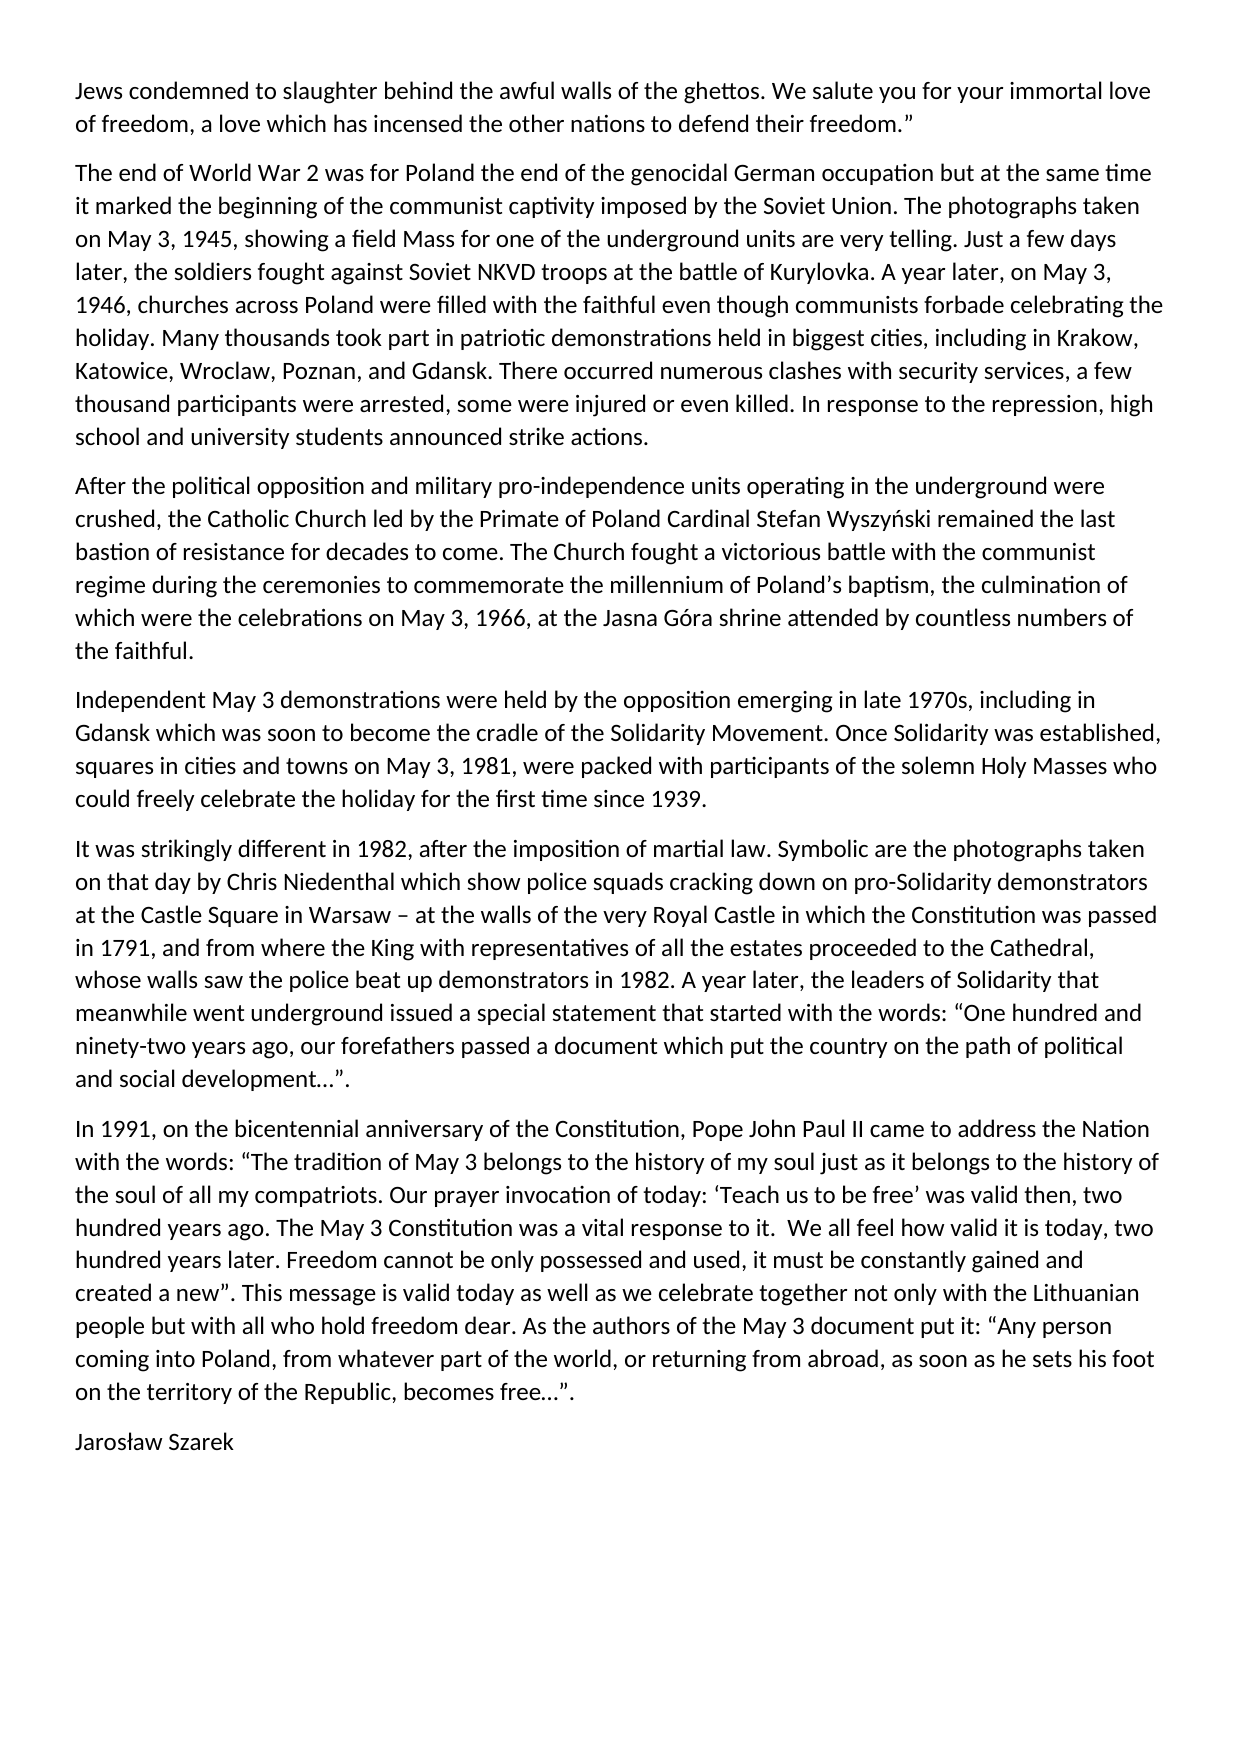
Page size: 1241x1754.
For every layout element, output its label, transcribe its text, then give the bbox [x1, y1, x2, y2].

text Jarosław Szarek [75, 1426, 1165, 1456]
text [75, 75, 1165, 138]
text Independent May 3 demonstrations were held by the opposition emerging in late 1970s, including in Gdansk which was soon to become the cradle of the Solidarity Movement. Once Solidarity was established, squares in cities and towns on May 3, 1981, were packed with participants of the solemn Holy Masses who could freely celebrate the holiday for the first time since 1939. [75, 684, 1165, 814]
text It was strikingly different in 1982, after the imposition of martial law. Symbolic are the photographs taken on that day by Chris Niedenthal which show police squads cracking down on pro-Solidarity demonstrators at the Castle Square in Warsaw – at the walls of the very Royal Castle in which the Constitution was passed in 1791, and from where the King with representatives of all the estates proceeded to the Cathedral, whose walls saw the police beat up demonstrators in 1982. A year later, the leaders of Solidarity that meanwhile went underground issued a special statement that started with the words: “One hundred and ninety-two years ago, our forefathers passed a document which put the country on the path of political and social development…”. [75, 833, 1165, 1094]
text After the political opposition and military pro-independence units operating in the underground were crushed, the Catholic Church led by the Primate of Poland Cardinal Stefan Wyszyński remained the last bastion of resistance for decades to come. The Church fought a victorious battle with the communist regime during the ceremonies to commemorate the millennium of Poland’s baptism, the culmination of which were the celebrations on May 3, 1966, at the Jasna Góra shrine attended by countless numbers of the faithful. [75, 470, 1165, 666]
text In 1991, on the bicentennial anniversary of the Constitution, Pope John Paul II came to address the Nation with the words: “The tradition of May 3 belongs to the history of my soul just as it belongs to the history of the soul of all my compatriots. Our prayer invocation of today: ‘Teach us to be free’ was valid then, two hundred years ago. The May 3 Constitution was a vital response to it. We all feel how valid it is today, two hundred years later. Freedom cannot be only possessed and used, it must be constantly gained and created a new”. This message is valid today as well as we celebrate together not only with the Lithuanian people but with all who hold freedom dear. As the authors of the May 3 document put it: “Any person coming into Poland, from whatever part of the world, or returning from abroad, as soon as he sets his foot on the territory of the Republic, becomes free…”. [75, 1113, 1165, 1407]
text The end of World War 2 was for Poland the end of the genocidal German occupation but at the same time it marked the beginning of the communist captivity imposed by the Soviet Union. The photographs taken on May 3, 1945, showing a field Mass for one of the underground units are very telling. Just a few days later, the soldiers fought against Soviet NKVD troops at the battle of Kurylovka. A year later, on May 3, 1946, churches across Poland were filled with the faithful even though communists forbade celebrating the holiday. Many thousands took part in patriotic demonstrations held in biggest cities, including in Krakow, Katowice, Wroclaw, Poznan, and Gdansk. There occurred numerous clashes with security services, a few thousand participants were arrested, some were injured or even killed. In response to the repression, high school and university students announced strike actions. [75, 157, 1165, 451]
